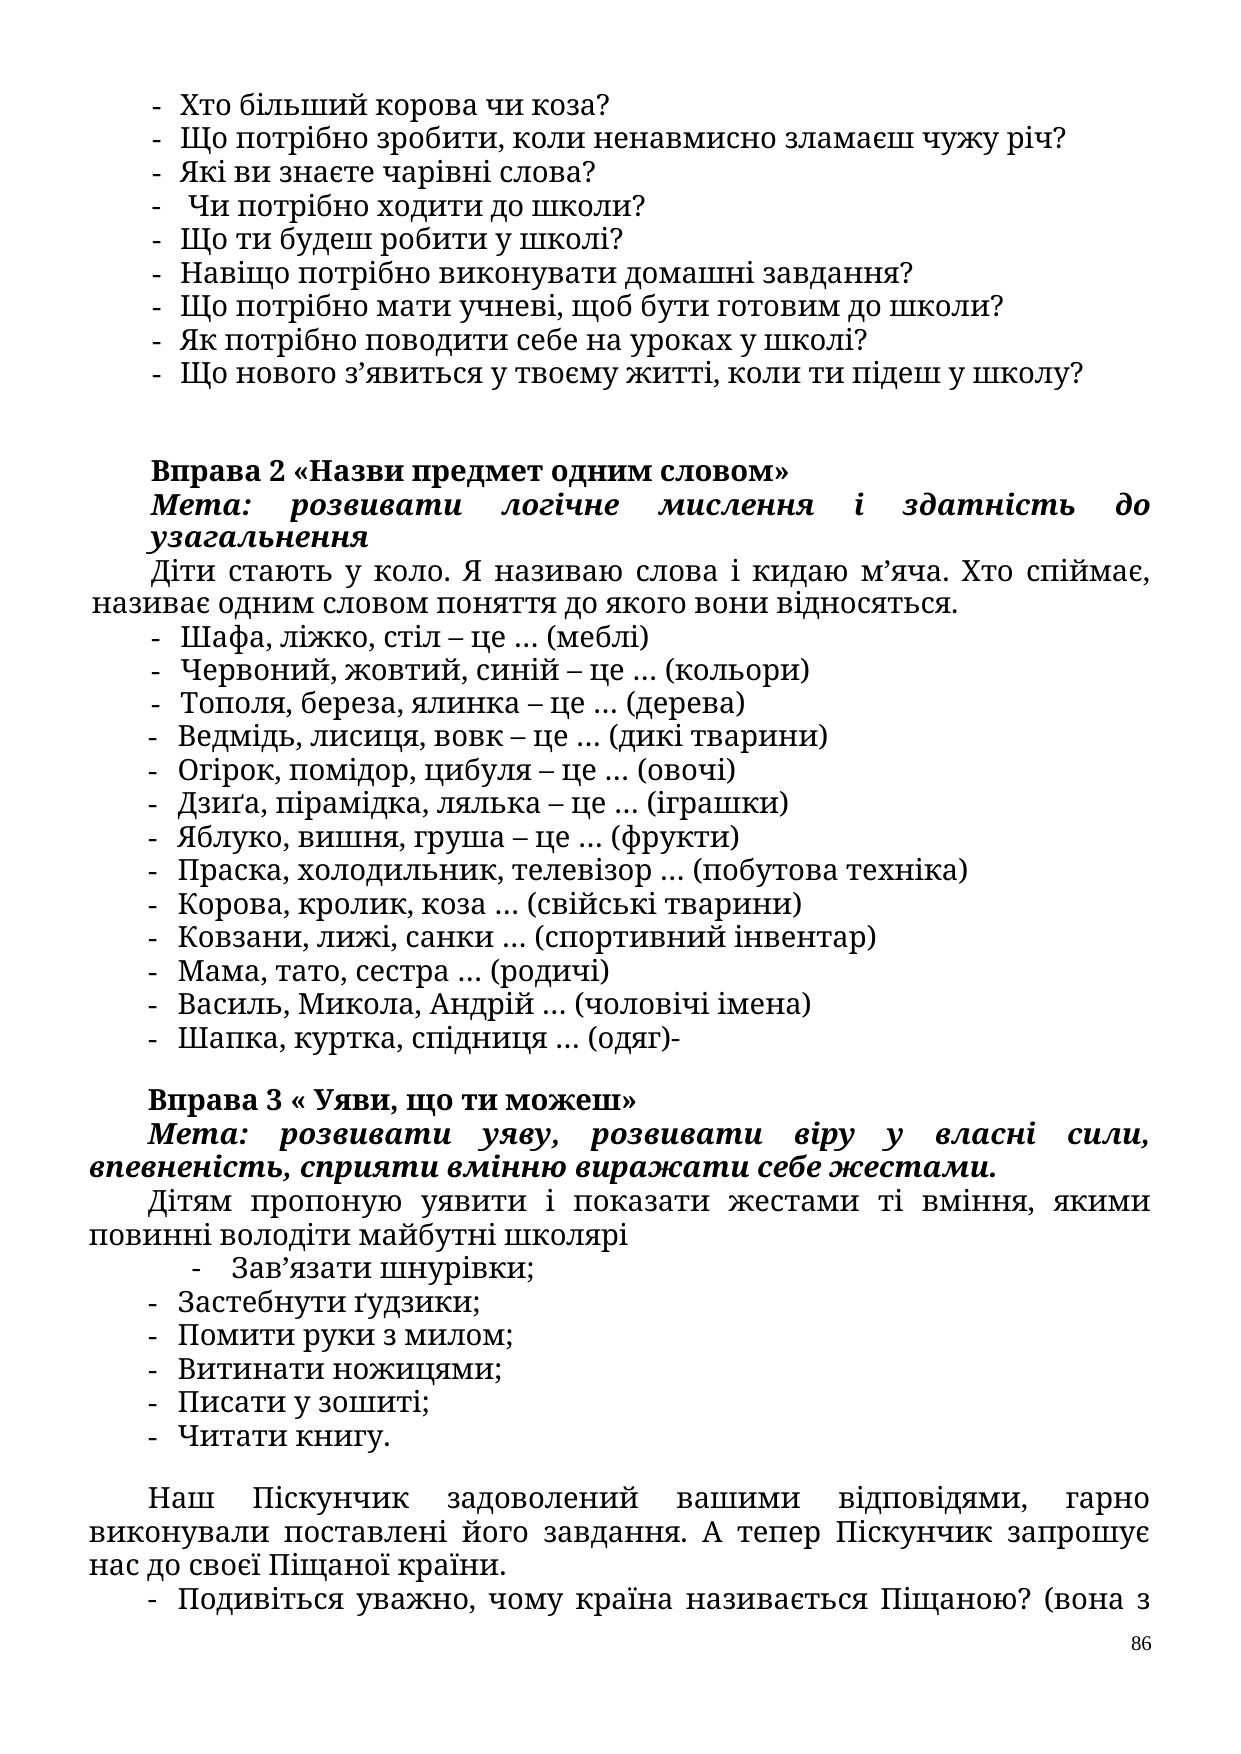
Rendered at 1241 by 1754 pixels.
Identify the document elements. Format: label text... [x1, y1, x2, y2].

list Що ти будеш робити у школі? [152, 223, 1152, 256]
list Василь, Микола, Андрій … (чоловічі імена) [148, 988, 1152, 1022]
text Наш Піскунчик задоволений вашими відповідями, гарно виконували поставлені його завдання. А тепер Піскунчик запрошує нас до своєї Піщаної країни. [89, 1482, 1151, 1583]
list Дзиґа, пірамідка, лялька – це … (іграшки) [148, 787, 1152, 820]
list Читати книгу. [148, 1419, 1152, 1453]
list Ковзани, лижі, санки … (спортивний інвентар) [148, 921, 1152, 954]
text - Чи потрібно ходити до школи? [152, 189, 1152, 223]
list Мама, тато, сестра … (родичі) [148, 954, 1152, 988]
list Ведмідь, лисиця, вовк – це … (дикі тварини) [148, 720, 1152, 753]
text Вправа 2 «Назви предмет одним словом» [151, 456, 1152, 488]
list Застебнути ґудзики; [148, 1285, 1152, 1319]
list Що потрібно зробити, коли ненавмисно зламаєш чужу річ? [152, 122, 1152, 156]
list Що потрібно мати учневі, щоб бути готовим до школи? [152, 290, 1152, 323]
list Яблуко, вишня, груша – це … (фрукти) [148, 820, 1152, 854]
list Витинати ножицями; [148, 1352, 1152, 1386]
list Червоний, жовтий, синій – це … (кольори) [151, 654, 1152, 687]
list Писати у зошиті; [148, 1386, 1152, 1419]
list Як потрібно поводити себе на уроках у школі? [152, 323, 1152, 357]
list Хто більший корова чи коза? [152, 89, 1152, 122]
list Шапка, куртка, спідниця … (одяг)- [148, 1022, 1152, 1055]
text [148, 1583, 1152, 1616]
list Праска, холодильник, телевізор … (побутова техніка) [148, 854, 1152, 887]
text Дітям пропоную уявити і показати жестами ті вміння, якими повинні володіти майбутні школярі [89, 1185, 1152, 1252]
list Огірок, помідор, цибуля – це … (овочі) [148, 753, 1152, 787]
list Шафа, ліжко, стіл – це … (меблі) [151, 621, 1152, 654]
text Мета: розвивати логічне мислення і здатність до узагальнення [151, 488, 1152, 554]
list Навіщо потрібно виконувати домашні завдання? [152, 256, 1152, 290]
text Мета: розвивати уяву, розвивати віру у власні сили, впевненість, сприяти вмінню виражати себе жестами. [89, 1118, 1151, 1185]
text Вправа 3 « Уяви, що ти можеш» [148, 1084, 1152, 1118]
list Що нового з’явиться у твоєму житті, коли ти підеш у школу? [152, 357, 1152, 391]
list Помити руки з милом; [148, 1319, 1152, 1352]
list Корова, кролик, коза … (свійські тварини) [148, 887, 1152, 921]
list Тополя, береза, ялинка – це … (дерева) [151, 687, 1152, 720]
list Які ви знаєте чарівні слова? [152, 156, 1152, 189]
text Діти стають у коло. Я називаю слова і кидаю м’яча. Хто спіймає, називає одним словом поняття до якого вони відносяться. [92, 554, 1152, 621]
text - Зав’язати шнурівки; [192, 1252, 1152, 1285]
